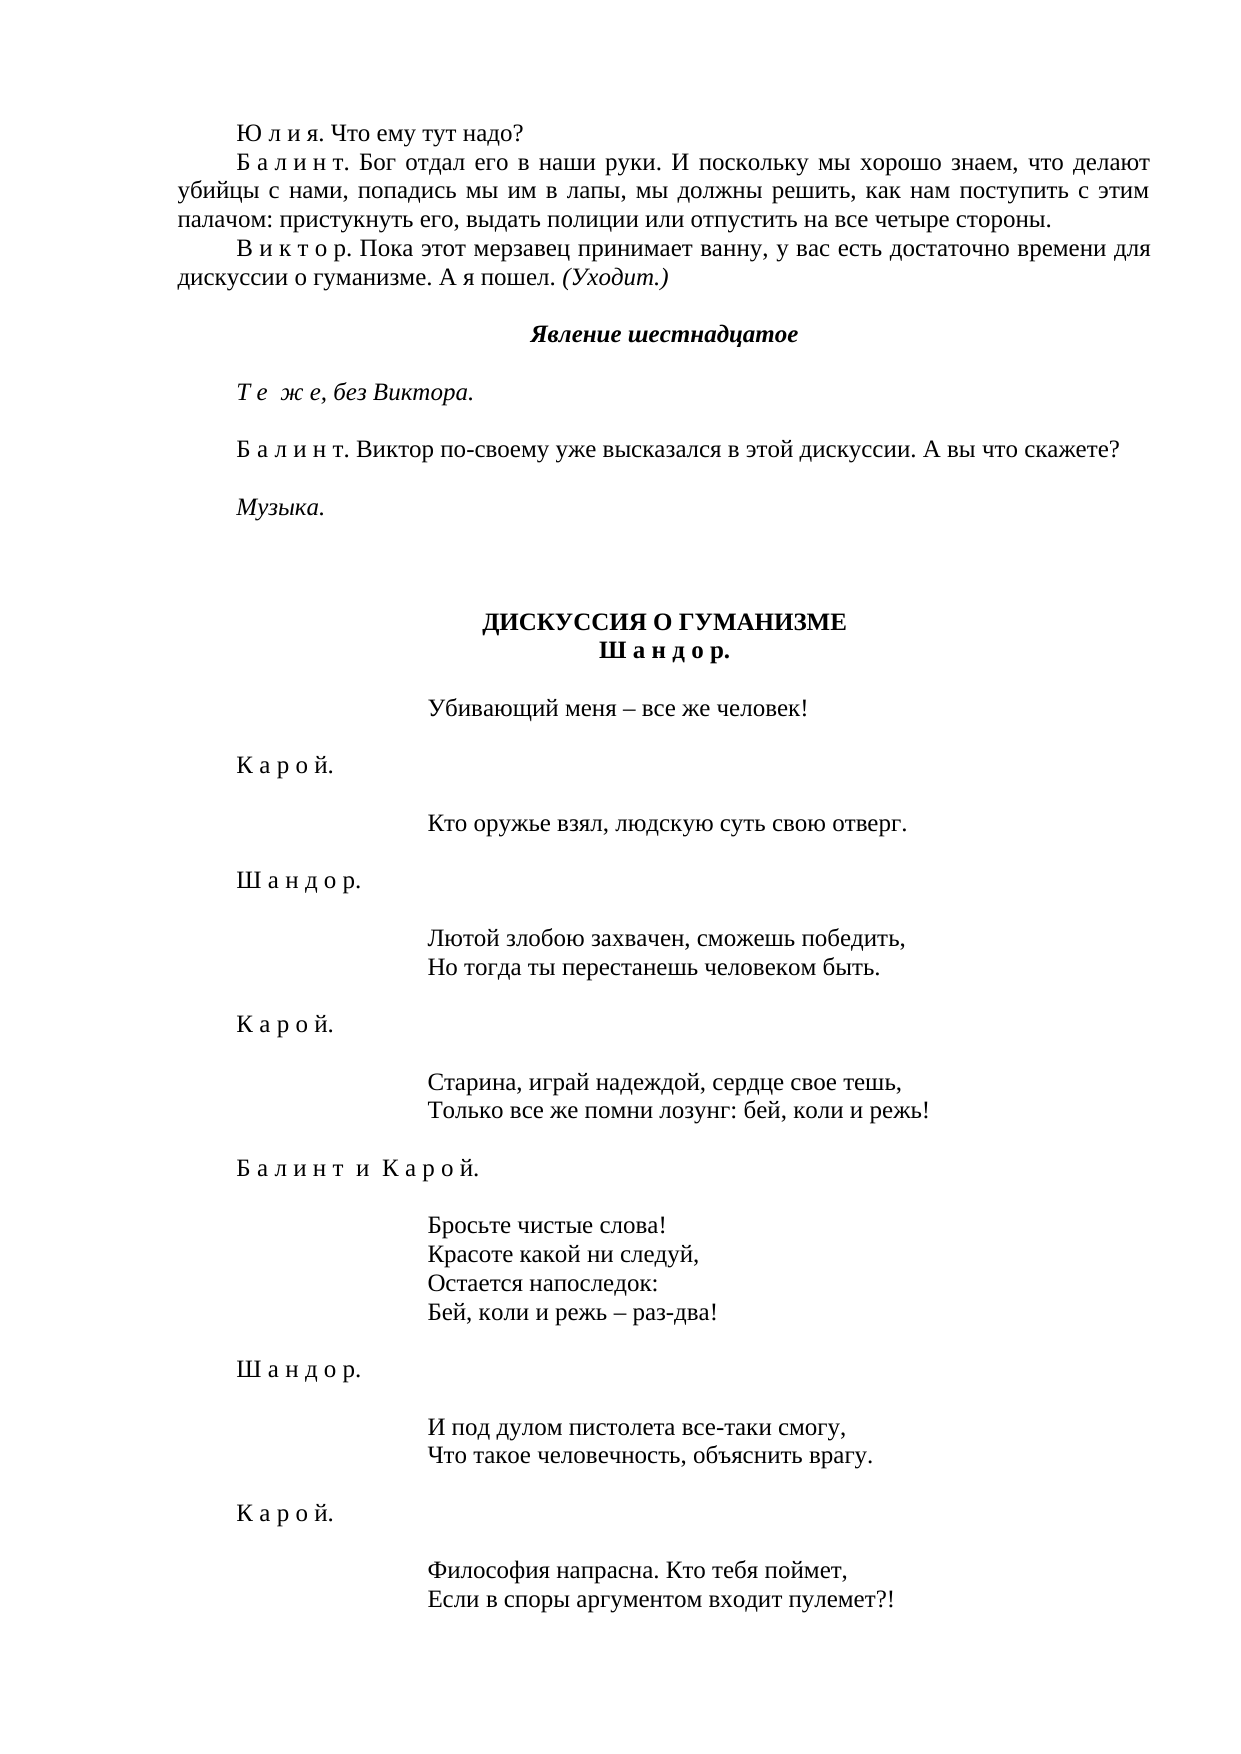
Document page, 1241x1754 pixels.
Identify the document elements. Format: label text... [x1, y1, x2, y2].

text Б а л и н т. Бог отдал его в наши руки. И поскольку мы хорошо знаем, что делают убийцы с нами, попадись мы им в лапы, мы должны решить, как нам поступить с этим палачом: пристукнуть его, выдать полиции или отпустить на все четыре стороны. [177, 147, 1152, 233]
text Остается напоследок: [386, 1268, 1089, 1297]
text Убивающий меня – все же человек! [386, 693, 1089, 722]
text И под дулом пистолета все-таки смогу, [386, 1412, 1089, 1441]
text Если в споры аргументом входит пулемет?! [386, 1584, 1089, 1613]
text Кто оружье взял, людскую суть свою отверг. [386, 808, 1089, 837]
text Ш а н д о р. [177, 1354, 1152, 1383]
text К а р о й. [177, 1009, 1152, 1038]
text Бей, коли и режь – раз-два! [386, 1297, 1089, 1326]
text Только все же помни лозунг: бей, коли и режь! [386, 1096, 1089, 1124]
text Ю л и я. Что ему тут надо? [177, 118, 1152, 147]
text Музыка. [177, 492, 1152, 521]
text К а р о й. [177, 751, 1152, 779]
text Ш а н д о р. [177, 866, 1152, 894]
text Но тогда ты перестанешь человеком быть. [386, 952, 1089, 981]
text Лютой злобою захвачен, сможешь победить, [386, 923, 1089, 952]
text Б а л и н т. Виктор по-своему уже высказался в этой дискуссии. А вы что скажете? [177, 434, 1152, 463]
subtitle Ш а н д о р. [177, 636, 1152, 664]
text К а р о й. [177, 1498, 1152, 1527]
text В и к т о р. Пока этот мерзавец принимает ванну, у вас есть достаточно времени для дискуссии о гуманизме. А я пошел. (Уходит.) [177, 233, 1152, 291]
subtitle Явление шестнадцатое [177, 319, 1152, 348]
text Философия напрасна. Кто тебя поймет, [386, 1556, 1089, 1584]
text Красоте какой ни следуй, [386, 1239, 1089, 1268]
text Что такое человечность, объяснить врагу. [386, 1441, 1089, 1469]
text Б а л и н т и К а р о й. [177, 1153, 1152, 1182]
subtitle ДИСКУССИЯ О ГУМАНИЗМЕ [177, 607, 1152, 636]
text Т е ж е, без Виктора. [177, 377, 1152, 406]
text Бросьте чистые слова! [386, 1211, 1089, 1239]
text Старина, играй надеждой, сердце свое тешь, [386, 1067, 1089, 1096]
